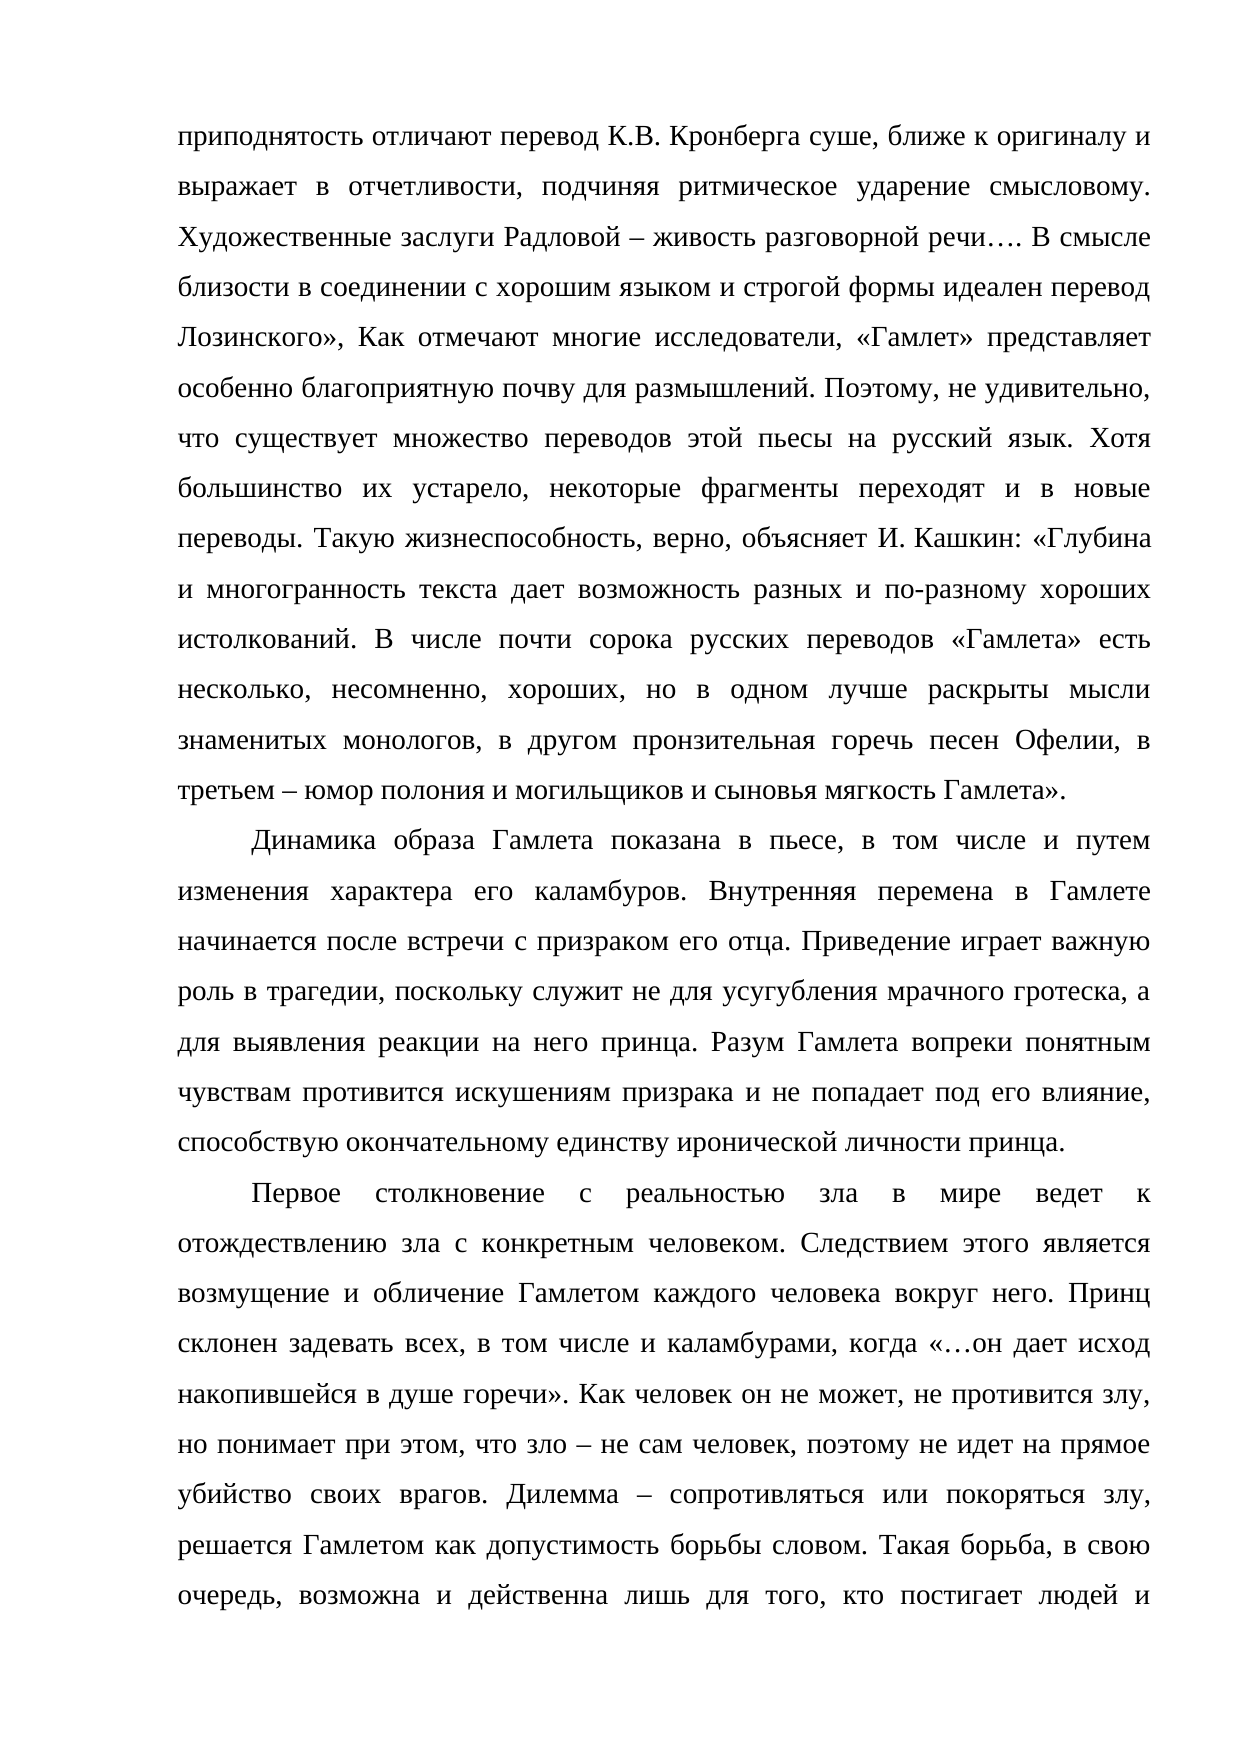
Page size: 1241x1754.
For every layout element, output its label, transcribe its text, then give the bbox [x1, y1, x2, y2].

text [177, 118, 1152, 806]
text Динамика образа Гамлета показана в пьесе, в том числе и путем изменения характера его каламбуров. Внутренняя перемена в Гамлете начинается после встречи с призраком его отца. Приведение играет важную роль в трагедии, поскольку служит не для усугубления мрачного гротеска, а для выявления реакции на него принца. Разум Гамлета вопреки понятным чувствам противится искушениям призрака и не попадает под его влияние, способствую окончательному единству иронической личности принца. [177, 822, 1152, 1158]
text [177, 1175, 1152, 1611]
